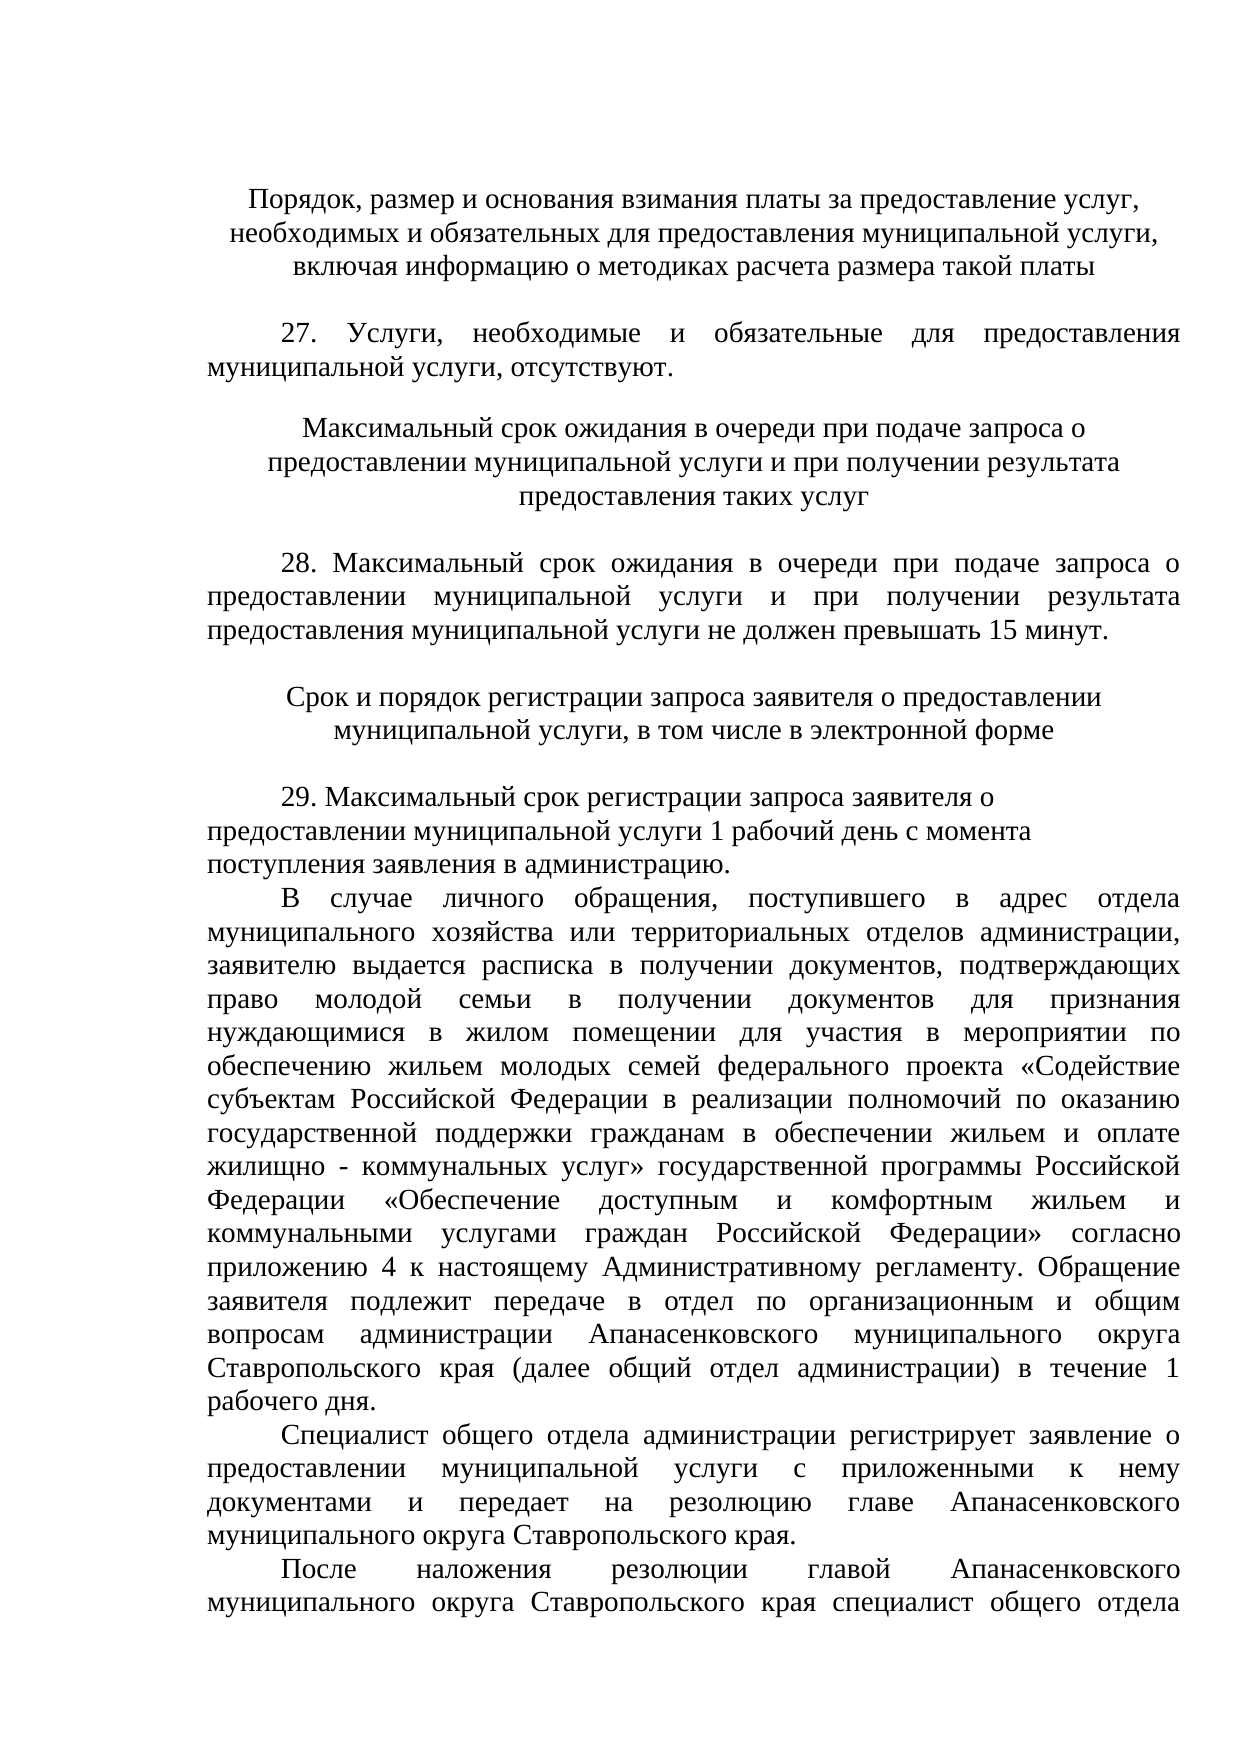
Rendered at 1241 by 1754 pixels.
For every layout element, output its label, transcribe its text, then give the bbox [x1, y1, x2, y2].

text Специалист общего отдела администрации регистрирует заявление о предоставлении муниципальной услуги с приложенными к нему документами и передает на резолюцию главе Апанасенковского муниципального округа Ставропольского края. [207, 1417, 1181, 1551]
text Порядок, размер и основания взимания платы за предоставление услуг, необходимых и обязательных для предоставления муниципальной услуги, включая информацию о методиках расчета размера такой платы [207, 181, 1181, 282]
text Максимальный срок ожидания в очереди при подаче запроса о предоставлении муниципальной услуги и при получении результата предоставления таких услуг [207, 411, 1181, 511]
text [207, 1551, 1181, 1618]
text Срок и порядок регистрации запроса заявителя о предоставлении муниципальной услуги, в том числе в электронной форме [207, 679, 1181, 746]
text В случае личного обращения, поступившего в адрес отдела муниципального хозяйства или территориальных отделов администрации, заявителю выдается расписка в получении документов, подтверждающих право молодой семьи в получении документов для признания нуждающимися в жилом помещении для участия в мероприятии по обеспечению жильем молодых семей федерального проекта «Содействие субъектам Российской Федерации в реализации полномочий по оказанию государственной поддержки гражданам в обеспечении жильем и оплате жилищно - коммунальных услуг» государственной программы Российской Федерации «Обеспечение доступным и комфортным жильем и коммунальными услугами граждан Российской Федерации» согласно приложению 4 к настоящему Административному регламенту. Обращение заявителя подлежит передаче в отдел по организационным и общим вопросам администрации Апанасенковского муниципального округа Ставропольского края (далее общий отдел администрации) в течение 1 рабочего дня. [207, 880, 1181, 1417]
text 29. Максимальный срок регистрации запроса заявителя о предоставлении муниципальной услуги 1 рабочий день с момента поступления заявления в администрацию. [207, 779, 1181, 880]
text 28. Максимальный срок ожидания в очереди при подаче запроса о предоставлении муниципальной услуги и при получении результата предоставления муниципальной услуги не должен превышать 15 минут. [207, 545, 1181, 645]
text 27. Услуги, необходимые и обязательные для предоставления муниципальной услуги, отсутствуют. [207, 315, 1181, 382]
